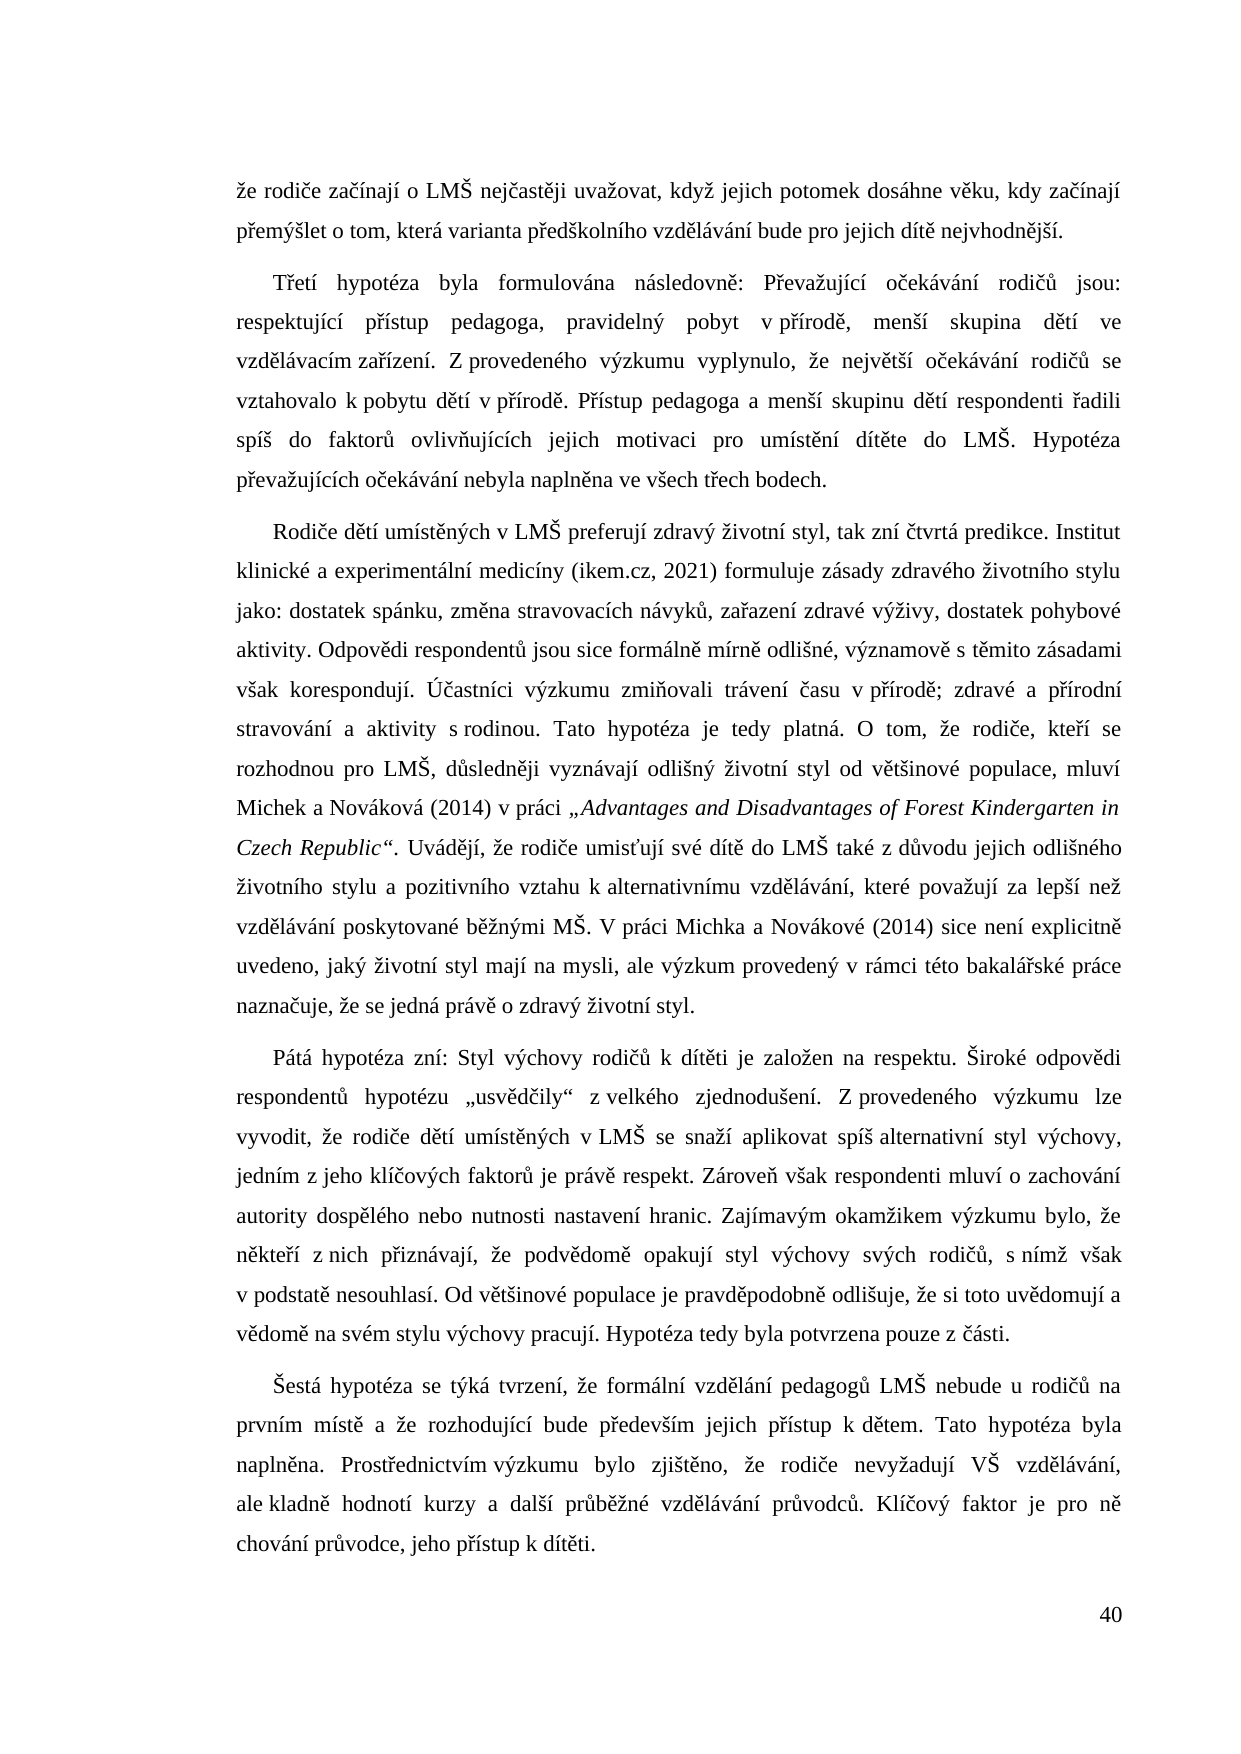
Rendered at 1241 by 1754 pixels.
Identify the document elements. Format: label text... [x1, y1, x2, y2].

text Pátá hypotéza zní: Styl výchovy rodičů k dítěti je založen na respektu. Široké odpovědi respondentů hypotézu „usvědčily“ z velkého zjednodušení. Z provedeného výzkumu lze vyvodit, že rodiče dětí umístěných v LMŠ se snaží aplikovat spíš alternativní styl výchovy, jedním z jeho klíčových faktorů je právě respekt. Zároveň však respondenti mluví o zachování autority dospělého nebo nutnosti nastavení hranic. Zajímavým okamžikem výzkumu bylo, že někteří z nich přiznávají, že podvědomě opakují styl výchovy svých rodičů, s nímž však v podstatě nesouhlasí. Od většinové populace je pravděpodobně odlišuje, že si toto uvědomují a vědomě na svém stylu výchovy pracují. Hypotéza tedy byla potvrzena pouze z části. [236, 1044, 1122, 1346]
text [236, 177, 1122, 243]
text Šestá hypotéza se týká tvrzení, že formální vzdělání pedagogů LMŠ nebude u rodičů na prvním místě a že rozhodující bude především jejich přístup k dětem. Tato hypotéza byla naplněna. Prostřednictvím výzkumu bylo zjištěno, že rodiče nevyžadují VŠ vzdělávání, ale kladně hodnotí kurzy a další průběžné vzdělávání průvodců. Klíčový faktor je pro ně chování průvodce, jeho přístup k dítěti. [236, 1372, 1122, 1556]
text Rodiče dětí umístěných v LMŠ preferují zdravý životní styl, tak zní čtvrtá predikce. Institut klinické a experimentální medicíny (ikem.cz, 2021) formuluje zásady zdravého životního stylu jako: dostatek spánku, změna stravovacích návyků, zařazení zdravé výživy, dostatek pohybové aktivity. Odpovědi respondentů jsou sice formálně mírně odlišné, významově s těmito zásadami však korespondují. Účastníci výzkumu zmiňovali trávení času v přírodě; zdravé a přírodní stravování a aktivity s rodinou. Tato hypotéza je tedy platná. O tom, že rodiče, kteří se rozhodnou pro LMŠ, důsledněji vyznávají odlišný životní styl od většinové populace, mluví Michek a Nováková (2014) v práci „Advantages and Disadvantages of Forest Kindergarten in Czech Republic“. Uvádějí, že rodiče umisťují své dítě do LMŠ také z důvodu jejich odlišného životního stylu a pozitivního vztahu k alternativnímu vzdělávání, které považují za lepší než vzdělávání poskytované běžnými MŠ. V práci Michka a Novákové (2014) sice není explicitně uvedeno, jaký životní styl mají na mysli, ale výzkum provedený v rámci této bakalářské práce naznačuje, že se jedná právě o zdravý životní styl. [236, 518, 1122, 1018]
text Třetí hypotéza byla formulována následovně: Převažující očekávání rodičů jsou: respektující přístup pedagoga, pravidelný pobyt v přírodě, menší skupina dětí ve vzdělávacím zařízení. Z provedeného výzkumu vyplynulo, že největší očekávání rodičů se vztahovalo k pobytu dětí v přírodě. Přístup pedagoga a menší skupinu dětí respondenti řadili spíš do faktorů ovlivňujících jejich motivaci pro umístění dítěte do LMŠ. Hypotéza převažujících očekávání nebyla naplněna ve všech třech bodech. [236, 269, 1122, 492]
